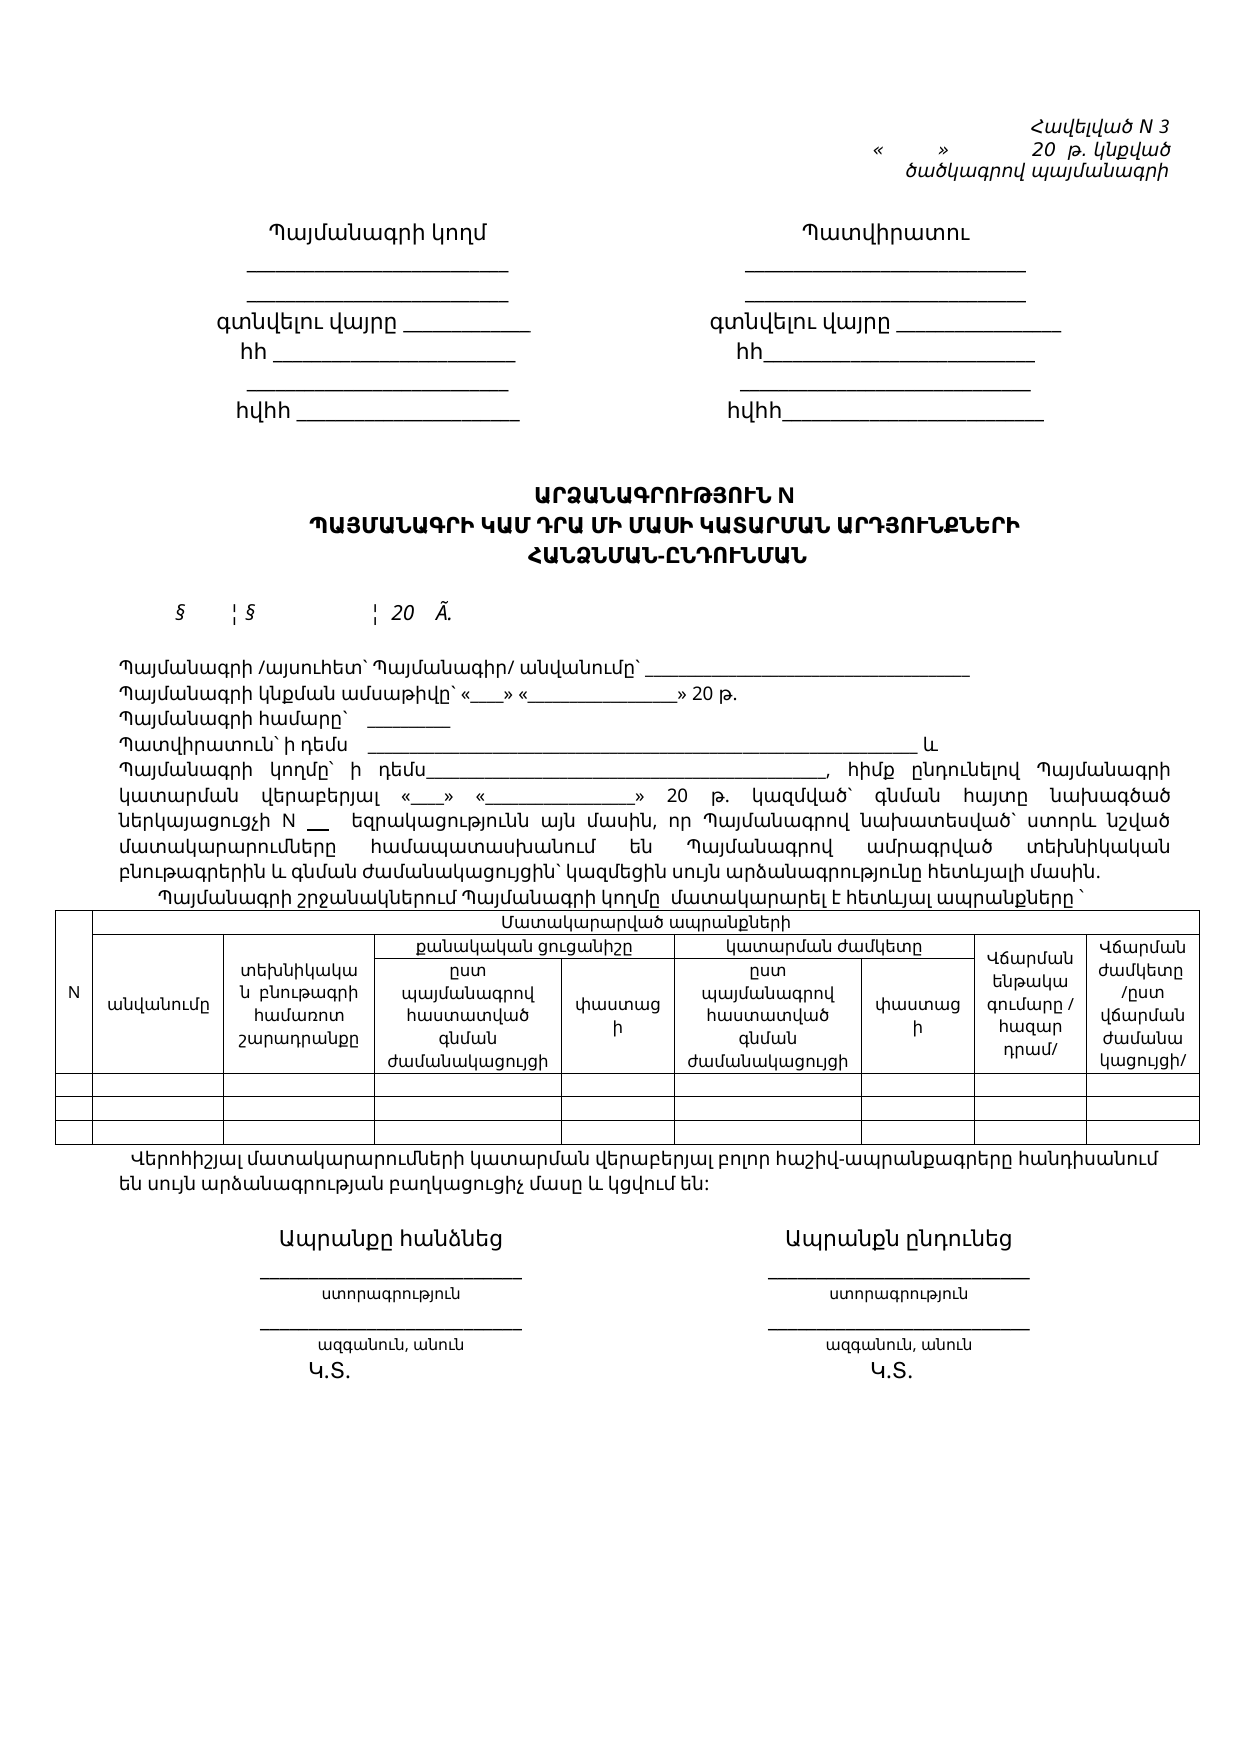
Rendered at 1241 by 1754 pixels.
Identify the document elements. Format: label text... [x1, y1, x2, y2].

table_header N [56, 911, 92, 1072]
text ՊԱՅՄԱՆԱԳՐԻ ԿԱՄ ԴՐԱ ՄԻ ՄԱՍԻ ԿԱՏԱՐՄԱՆ ԱՐԴՅՈՒՆՔՆԵՐԻ [118, 510, 1171, 539]
table_cell [56, 1097, 92, 1120]
table_cell ըստ պայմանագրով հաստատված գնման ժամանակացույցի [675, 959, 861, 1072]
table_cell [1087, 1097, 1199, 1120]
text Պատվիրատուն՝ ի դեմս __________________________________________________________________ և [118, 731, 1171, 757]
text ԱՐՁԱՆԱԳՐՈՒԹՅՈՒՆ N [118, 480, 1171, 510]
table_cell [562, 1121, 674, 1144]
text Պայմանագրի կողմը՝ ի դեմս________________________________________________, հիմք ընդունելով Պայմանագրի կատարման վերաբերյալ «____» «__________________» 20 թ. կազմված` գնման հայտը նախագծած ներկայացուցչի N եզրակացությունն այն մասին, որ Պայմանագրով նախատեսված` ստորև նշված մատակարարումները համապատասխանում են Պայմանագրով ամրագրված տեխնիկական բնութագրերին և գնման ժամանակացույցին` կազմեցին սույն արձանագրությունը հետևյալի մասին. [118, 757, 1171, 884]
text Պայմանագրի շրջանակներում Պայմանագրի կողմը մատակարարել է հետևյալ ապրանքները ՝ [118, 884, 1171, 910]
table_cell կատարման ժամկետը [675, 935, 974, 957]
table_cell [224, 1097, 374, 1120]
table_cell [562, 1074, 674, 1096]
table_cell [93, 1097, 223, 1120]
table_cell [675, 1097, 861, 1120]
table_cell [975, 1074, 1086, 1096]
table_cell Կ.Տ. [137, 1355, 645, 1385]
table_cell [862, 1097, 974, 1120]
table_cell ___________________________ ստորագրություն [137, 1253, 645, 1304]
table_header Պատվիրատու _____________________________ _____________________________ գտնվելու վայրը _________________ հհ____________________________ ______________________________ հվհհ___________________________ [618, 216, 1153, 425]
table_cell [93, 1074, 223, 1096]
table_header Ապրանքը հանձնեց [137, 1223, 645, 1253]
table_cell ըստ պայմանագրով հաստատված գնման ժամանակացույցի [375, 959, 561, 1072]
table_cell Կ.Տ. [645, 1355, 1153, 1385]
table_header Մատակարարված ապրանքների [93, 911, 1199, 934]
table_cell [56, 1121, 92, 1144]
table_cell ___________________________ ստորագրություն [645, 1253, 1153, 1304]
text ՀԱՆՁՆՄԱՆ-ԸՆԴՈՒՆՄԱՆ [118, 539, 1171, 569]
table_cell [375, 1074, 561, 1096]
table_cell [862, 1121, 974, 1144]
table_cell ___________________________ ազգանուն, անուն [645, 1304, 1153, 1355]
table_cell Վճարման ենթակա գումարը /հազար դրամ/ [975, 935, 1086, 1072]
table_cell [562, 1097, 674, 1120]
table_cell տեխնիկական բնութագրի համառոտ շարադրանքը [224, 935, 374, 1072]
table_cell [224, 1121, 374, 1144]
table_cell փաստացի [862, 959, 974, 1072]
table_cell [93, 1121, 223, 1144]
text ծածկագրով պայմանագրի [118, 161, 1171, 182]
table_cell փաստացի [562, 959, 674, 1072]
table_cell [224, 1074, 374, 1096]
table_cell [675, 1121, 861, 1144]
text Պայմանագրի համարը` __________ [118, 706, 1171, 731]
table_cell [1087, 1121, 1199, 1144]
table_cell [375, 1121, 561, 1144]
table_cell ___________________________ ազգանուն, անուն [137, 1304, 645, 1355]
table_cell անվանումը [93, 935, 223, 1072]
table_cell [56, 1074, 92, 1096]
text § ¦ § ¦ 20 Ã. [118, 598, 1171, 626]
text Պայմանագրի /այսուհետ` Պայմանագիր/ անվանումը` _______________________________________ [118, 655, 1171, 680]
table_cell [1087, 1074, 1199, 1096]
table_header Պայմանագրի կողմ ___________________________ ___________________________ գտնվելու վայրը ______________ հհ _________________________ ___________________________ հվհհ _______________________ [137, 216, 618, 425]
table_cell [975, 1097, 1086, 1120]
text Պայմանագրի կնքման ամսաթիվը` «____» «__________________» 20 թ. [118, 680, 1171, 706]
table_cell [862, 1074, 974, 1096]
text « » 20 թ. կնքված [118, 139, 1171, 161]
table_cell քանակական ցուցանիշը [375, 935, 674, 957]
table_cell [375, 1097, 561, 1120]
table_cell Վճարման ժամկետը /ըստ վճարման ժամանակացույցի/ [1087, 935, 1199, 1072]
text Վերոհիշյալ մատակարարումների կատարման վերաբերյալ բոլոր հաշիվ-ապրանքագրերը հանդիսանում են սույն արձանագրության բաղկացուցիչ մասը և կցվում են: [118, 1145, 1171, 1196]
table_header Ապրանքն ընդունեց [645, 1223, 1153, 1253]
text Հավելված N 3 [118, 113, 1171, 139]
table_cell [975, 1121, 1086, 1144]
table_cell [675, 1074, 861, 1096]
